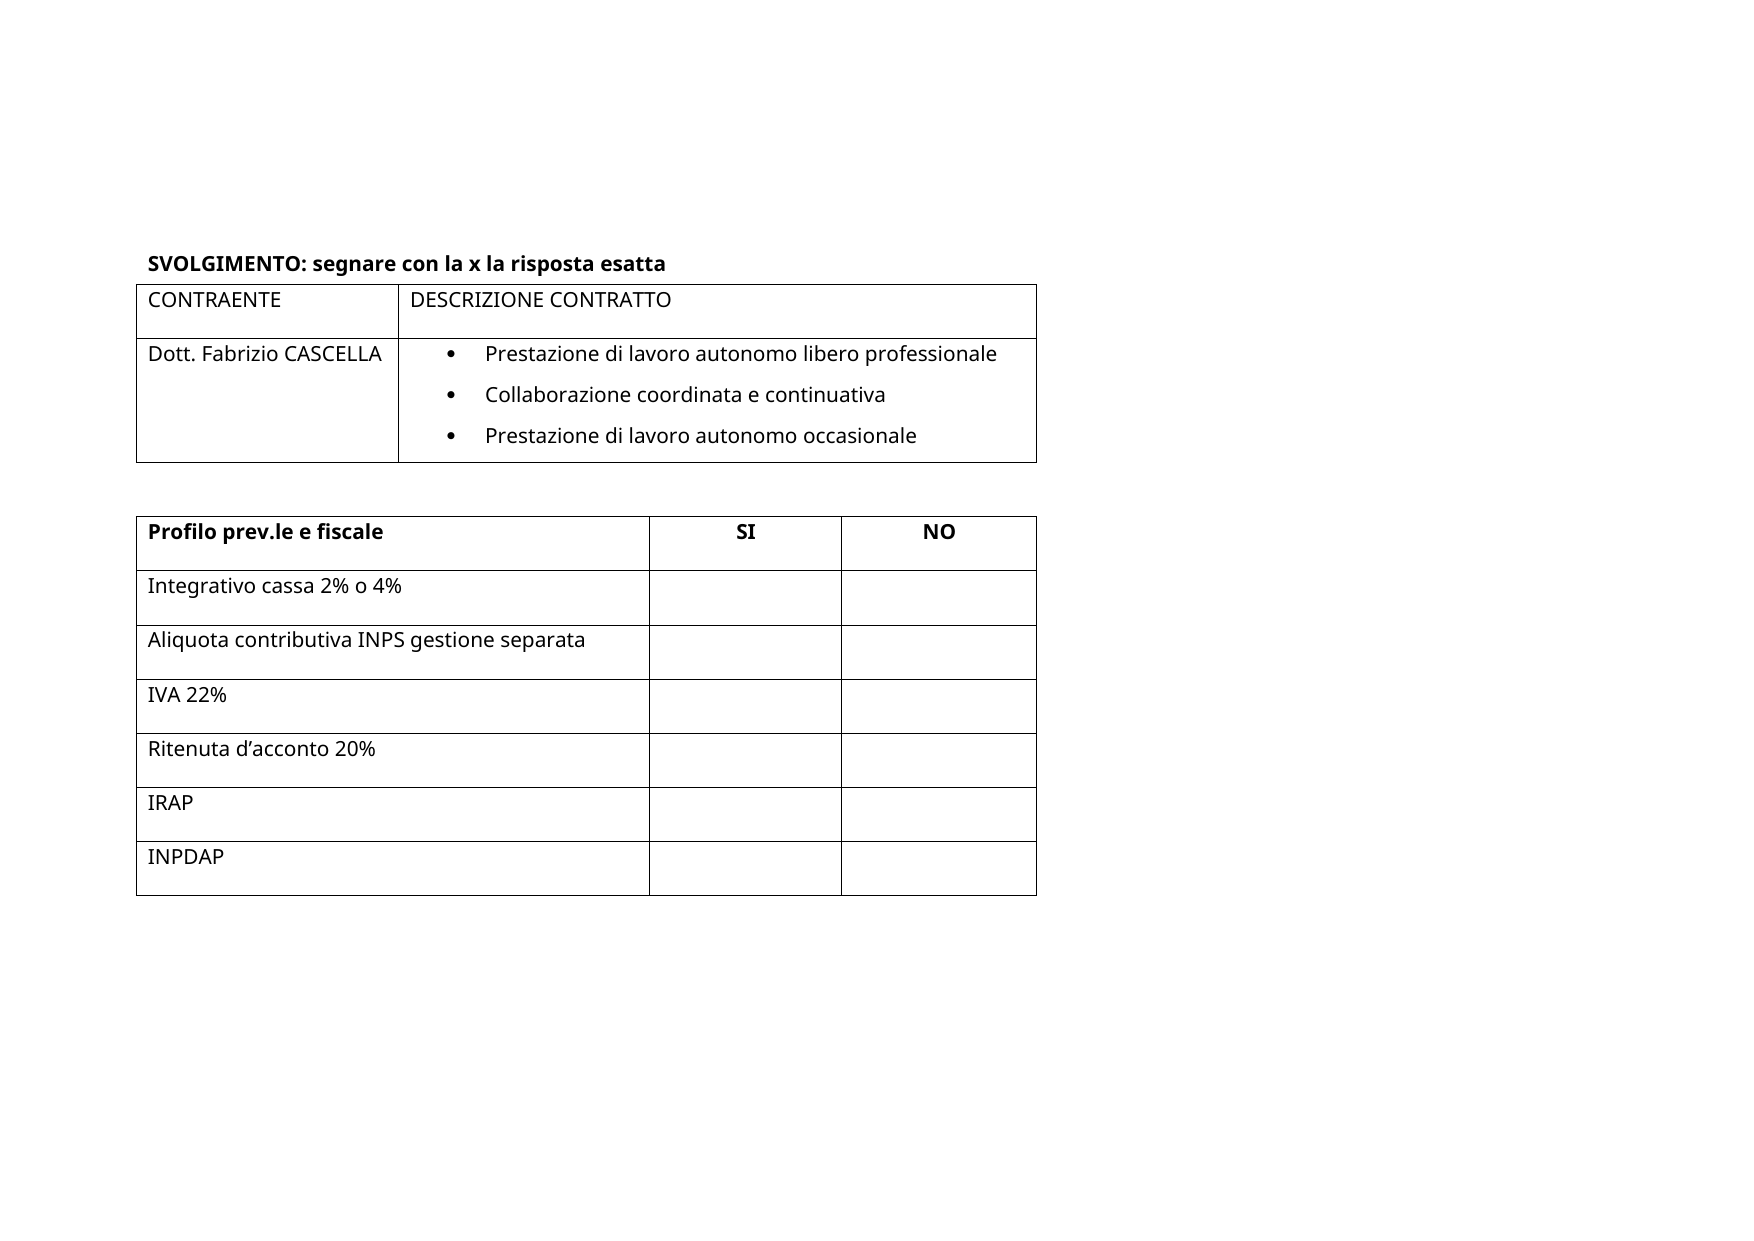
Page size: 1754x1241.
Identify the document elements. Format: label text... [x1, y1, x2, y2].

table_cell [650, 788, 841, 841]
table_cell [650, 734, 841, 787]
table_cell [842, 788, 1036, 841]
table_cell [842, 842, 1036, 895]
table_header NO [842, 517, 1036, 570]
table_cell INPDAP [137, 842, 649, 895]
table_cell Aliquota contributiva INPS gestione separata [137, 626, 649, 679]
table_cell Prestazione di lavoro autonomo libero professionale Collaborazione coordinata e continuativa Prestazione di lavoro autonomo occasionale [399, 339, 1036, 462]
table_cell [842, 680, 1036, 733]
table_header DESCRIZIONE CONTRATTO [399, 285, 1036, 338]
table_header SI [650, 517, 841, 570]
table_cell [842, 571, 1036, 624]
table_cell Ritenuta d’acconto 20% [137, 734, 649, 787]
table_cell IVA 22% [137, 680, 649, 733]
table_header Profilo prev.le e fiscale [137, 517, 649, 570]
subtitle SVOLGIMENTO: segnare con la x la risposta esatta [148, 249, 1636, 277]
table_header CONTRAENTE [137, 285, 398, 338]
table_cell [842, 626, 1036, 679]
table_cell Integrativo cassa 2% o 4% [137, 571, 649, 624]
table_cell [650, 626, 841, 679]
table_cell IRAP [137, 788, 649, 841]
table_cell [842, 734, 1036, 787]
table_cell [650, 680, 841, 733]
table_cell Dott. Fabrizio CASCELLA [137, 339, 398, 462]
table_cell [650, 571, 841, 624]
table_cell [650, 842, 841, 895]
